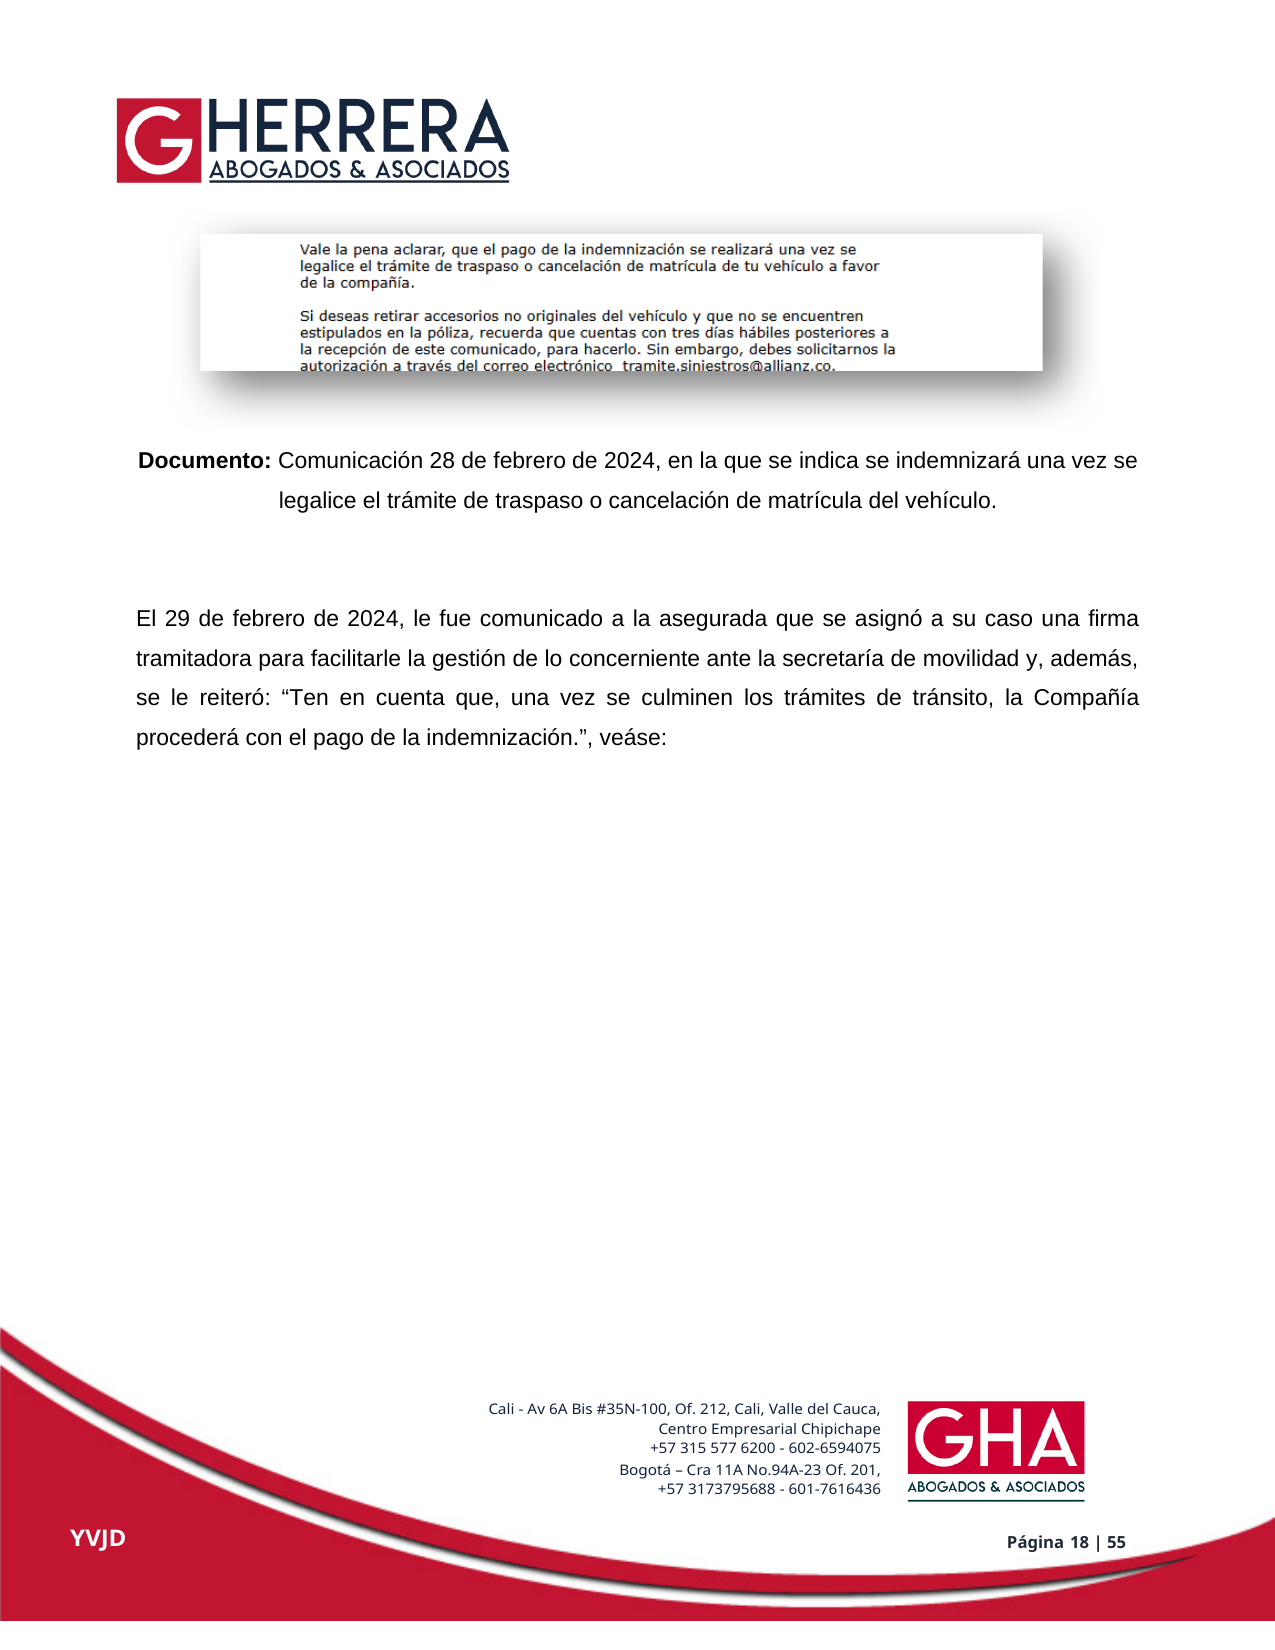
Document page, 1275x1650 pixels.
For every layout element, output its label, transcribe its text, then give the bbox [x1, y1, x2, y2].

picture [96, 75, 529, 206]
picture [0, 1314, 1275, 1621]
text Documento: Comunicación 28 de febrero de 2024, en la que se indica se indemnizará una vez se legalice el trámite de traspaso o cancelación de matrícula del vehículo. [136, 447, 1140, 513]
text El 29 de febrero de 2024, le fue comunicado a la asegurada que se asignó a su caso una firma tramitadora para facilitarle la gestión de lo concerniente ante la secretaría de movilidad y, además, se le reiteró: “Ten en cuenta que, una vez se culminen los trámites de tránsito, la Compañía procederá con el pago de la indemnización.”, veáse: [136, 605, 1140, 750]
picture [200, 234, 1043, 371]
